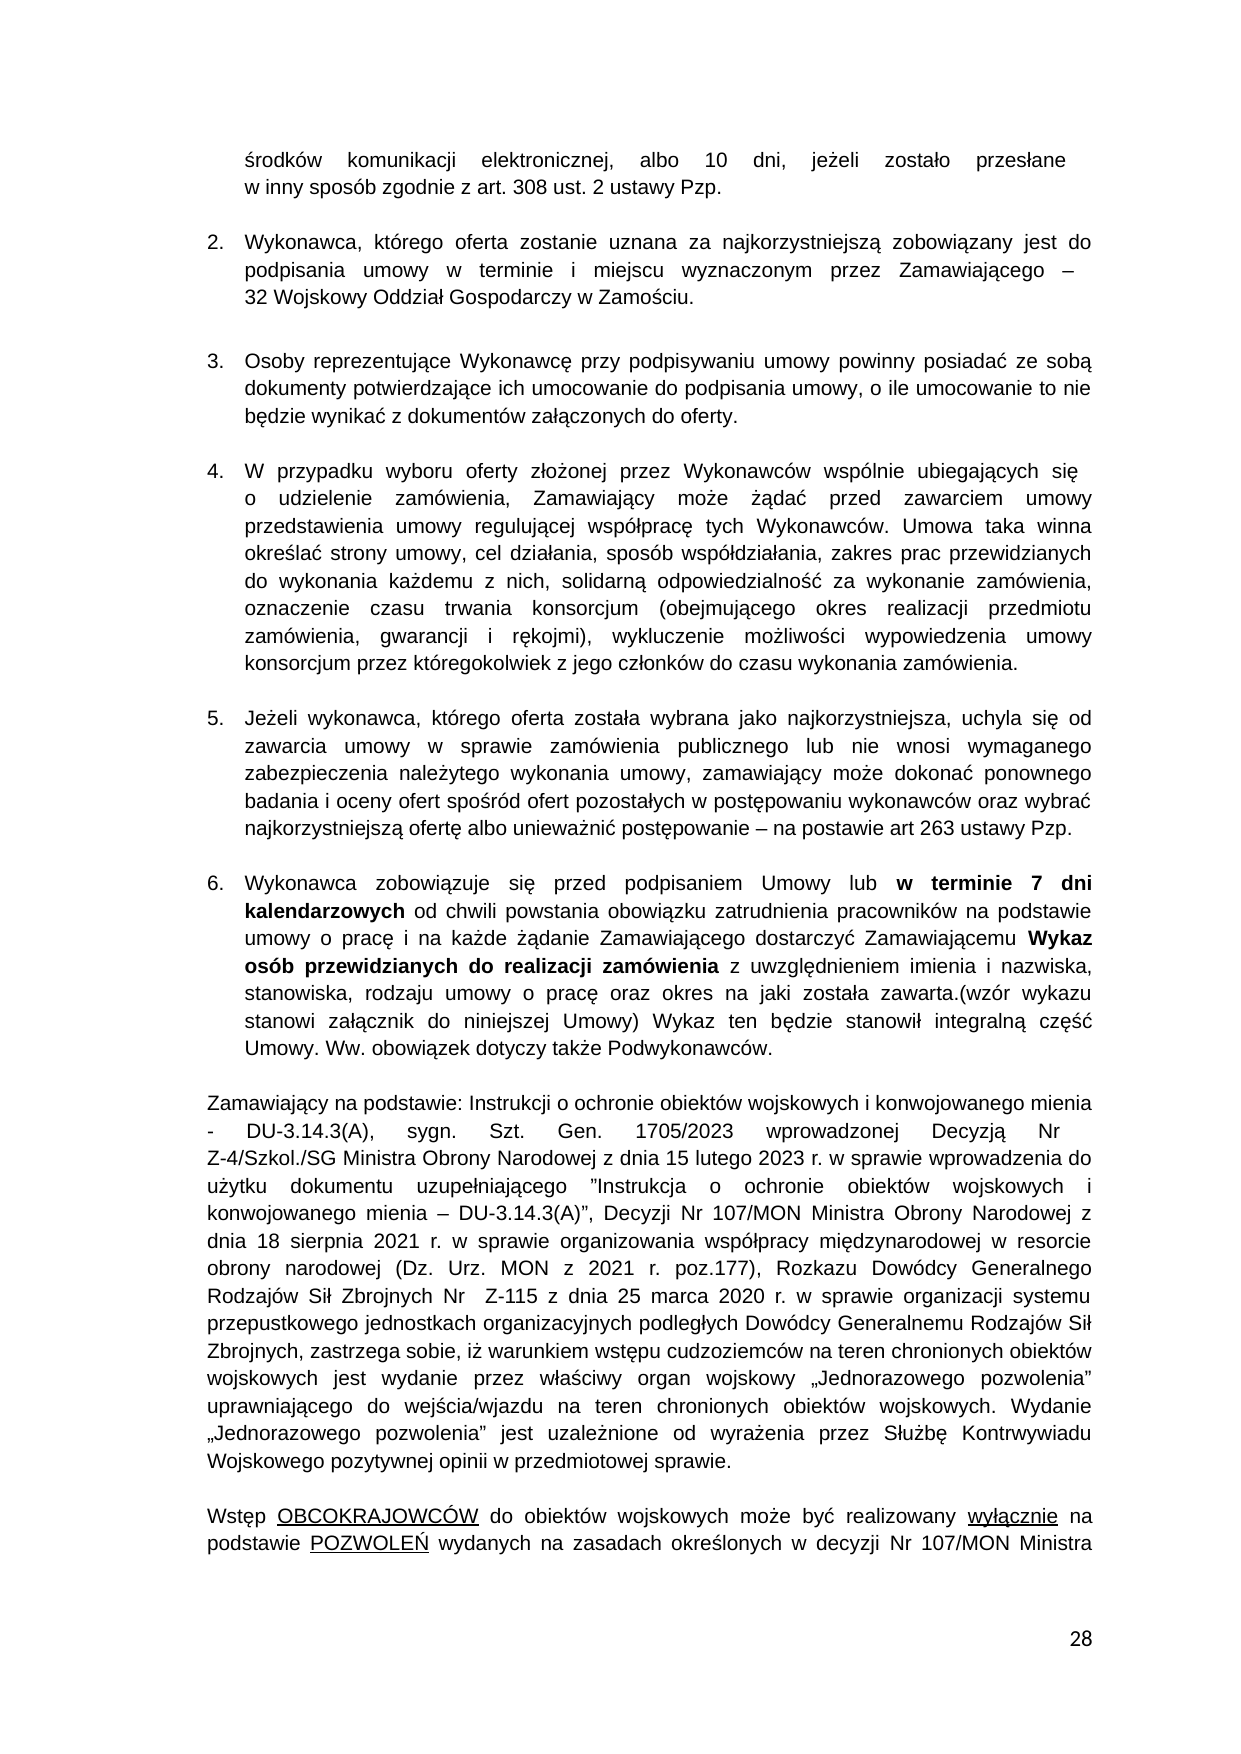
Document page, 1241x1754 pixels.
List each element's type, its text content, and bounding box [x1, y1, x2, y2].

list Wykonawca, którego oferta zostanie uznana za najkorzystniejszą zobowiązany jest do podpisania umowy w terminie i miejscu wyznaczonym przez Zamawiającego – 32 Wojskowy Oddział Gospodarczy w Zamościu. [207, 230, 1092, 309]
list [207, 148, 1092, 199]
list Osoby reprezentujące Wykonawcę przy podpisywaniu umowy powinny posiadać ze sobą dokumenty potwierdzające ich umocowanie do podpisania umowy, o ile umocowanie to nie będzie wynikać z dokumentów załączonych do oferty. [207, 348, 1092, 427]
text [207, 1503, 1092, 1555]
list Jeżeli wykonawca, którego oferta została wybrana jako najkorzystniejsza, uchyla się od zawarcia umowy w sprawie zamówienia publicznego lub nie wnosi wymaganego zabezpieczenia należytego wykonania umowy, zamawiający może dokonać ponownego badania i oceny ofert spośród ofert pozostałych w postępowaniu wykonawców oraz wybrać najkorzystniejszą ofertę albo unieważnić postępowanie – na postawie art 263 ustawy Pzp. [207, 706, 1092, 840]
text Zamawiający na podstawie: Instrukcji o ochronie obiektów wojskowych i konwojowanego mienia - DU-3.14.3(A), sygn. Szt. Gen. 1705/2023 wprowadzonej Decyzją Nr Z-4/Szkol./SG Ministra Obrony Narodowej z dnia 15 lutego 2023 r. w sprawie wprowadzenia do użytku dokumentu uzupełniającego ”Instrukcja o ochronie obiektów wojskowych i konwojowanego mienia – DU-3.14.3(A)”, Decyzji Nr 107/MON Ministra Obrony Narodowej z dnia 18 sierpnia 2021 r. w sprawie organizowania współpracy międzynarodowej w resorcie obrony narodowej (Dz. Urz. MON z 2021 r. poz.177), Rozkazu Dowódcy Generalnego Rodzajów Sił Zbrojnych Nr Z-115 z dnia 25 marca 2020 r. w sprawie organizacji systemu przepustkowego jednostkach organizacyjnych podległych Dowódcy Generalnemu Rodzajów Sił Zbrojnych, zastrzega sobie, iż warunkiem wstępu cudzoziemców na teren chronionych obiektów wojskowych jest wydanie przez właściwy organ wojskowy „Jednorazowego pozwolenia” uprawniającego do wejścia/wjazdu na teren chronionych obiektów wojskowych. Wydanie „Jednorazowego pozwolenia” jest uzależnione od wyrażenia przez Służbę Kontrwywiadu Wojskowego pozytywnej opinii w przedmiotowej sprawie. [207, 1091, 1092, 1472]
list W przypadku wyboru oferty złożonej przez Wykonawców wspólnie ubiegających się o udzielenie zamówienia, Zamawiający może żądać przed zawarciem umowy przedstawienia umowy regulującej współpracę tych Wykonawców. Umowa taka winna określać strony umowy, cel działania, sposób współdziałania, zakres prac przewidzianych do wykonania każdemu z nich, solidarną odpowiedzialność za wykonanie zamówienia, oznaczenie czasu trwania konsorcjum (obejmującego okres realizacji przedmiotu zamówienia, gwarancji i rękojmi), wykluczenie możliwości wypowiedzenia umowy konsorcjum przez któregokolwiek z jego członków do czasu wykonania zamówienia. [207, 458, 1092, 675]
list Wykonawca zobowiązuje się przed podpisaniem Umowy lub w terminie 7 dni kalendarzowych od chwili powstania obowiązku zatrudnienia pracowników na podstawie umowy o pracę i na każde żądanie Zamawiającego dostarczyć Zamawiającemu Wykaz osób przewidzianych do realizacji zamówienia z uwzględnieniem imienia i nazwiska, stanowiska, rodzaju umowy o pracę oraz okres na jaki została zawarta.(wzór wykazu stanowi załącznik do niniejszej Umowy) Wykaz ten będzie stanowił integralną część Umowy. Ww. obowiązek dotyczy także Podwykonawców. [207, 871, 1092, 1060]
